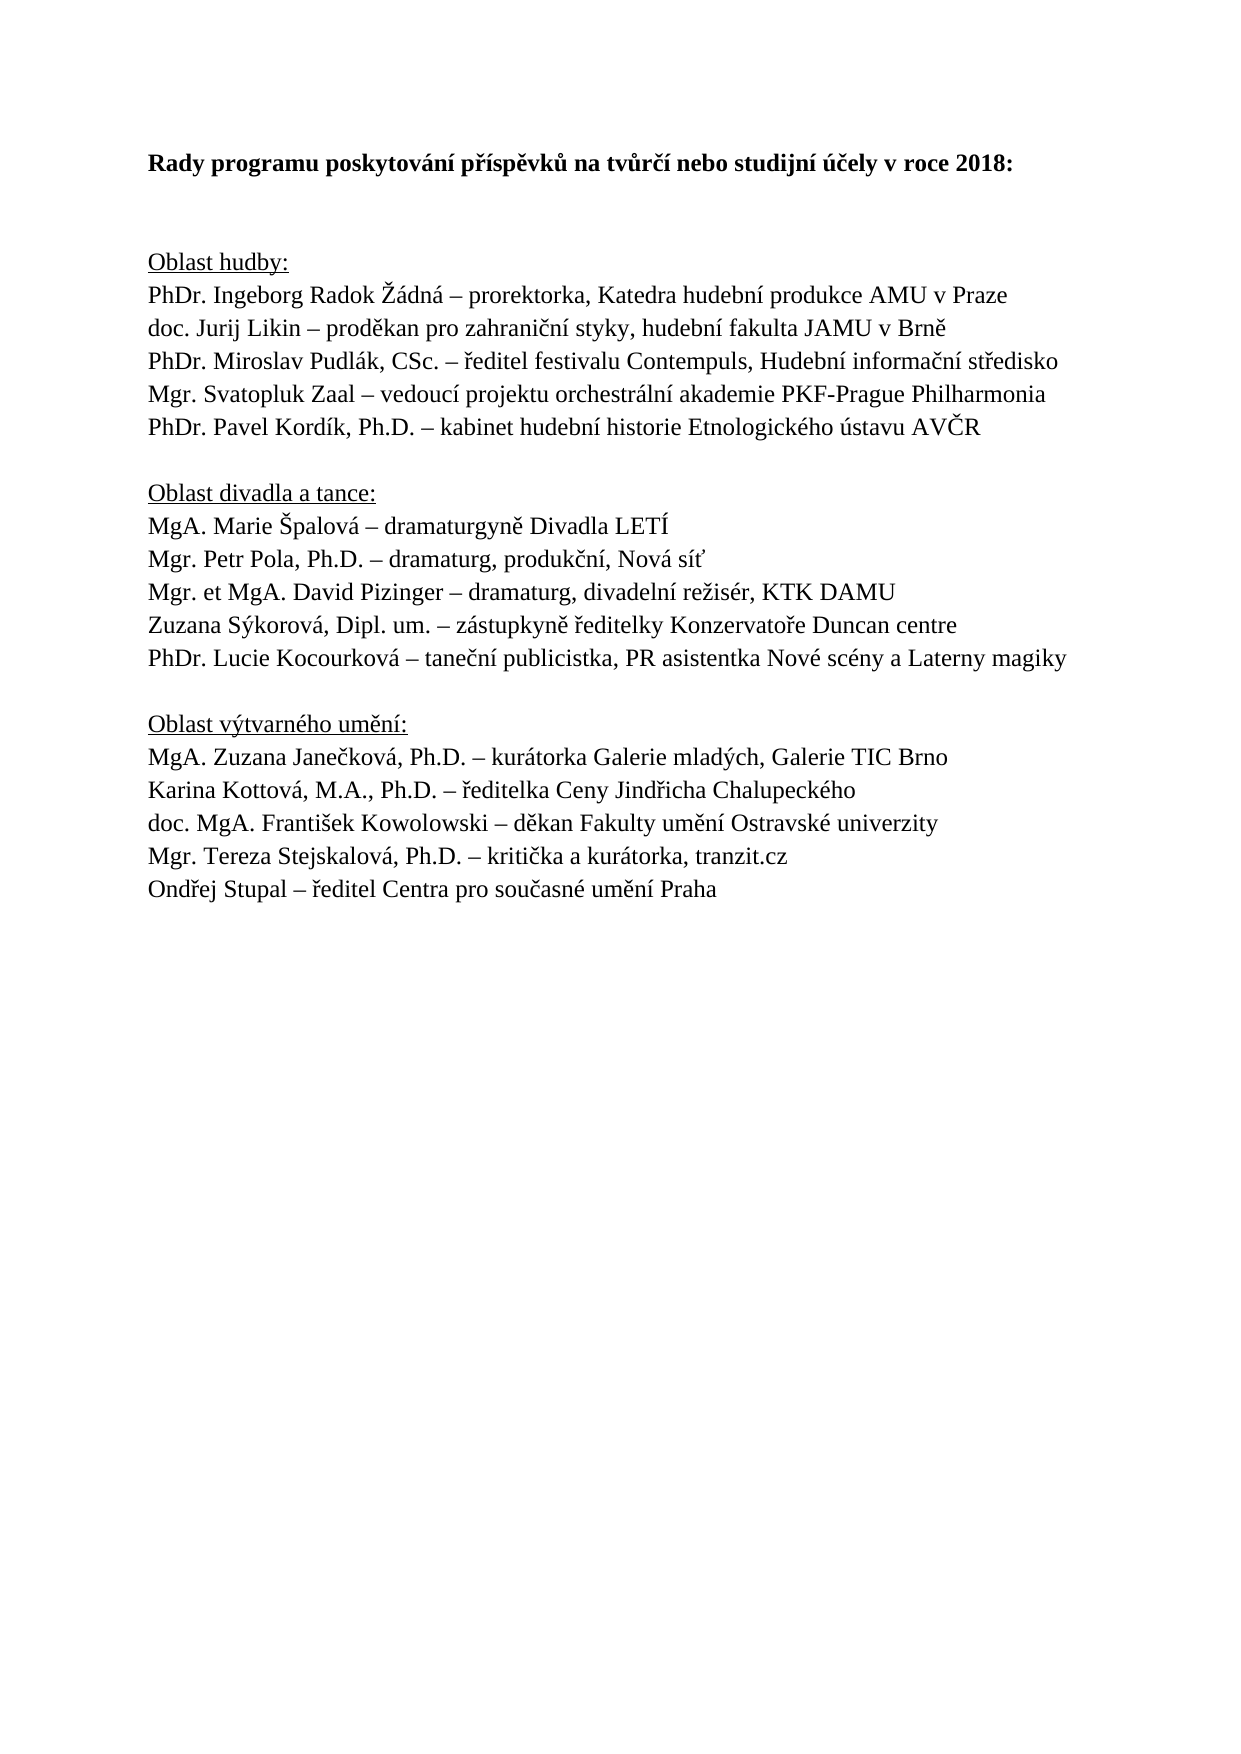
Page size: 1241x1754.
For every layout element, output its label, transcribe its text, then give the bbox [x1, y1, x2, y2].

text PhDr. Pavel Kordík, Ph.D. – kabinet hudební historie Etnologického ústavu AVČR [148, 412, 1093, 441]
text doc. MgA. František Kowolowski – děkan Fakulty umění Ostravské univerzity [148, 808, 1093, 837]
text Ondřej Stupal – ředitel Centra pro současné umění Praha [148, 874, 1093, 903]
text Karina Kottová, M.A., Ph.D. – ředitelka Ceny Jindřicha Chalupeckého [148, 775, 1093, 804]
text Oblast hudby: [148, 247, 1093, 275]
text PhDr. Miroslav Pudlák, CSc. – ředitel festivalu Contempuls, Hudební informační středisko [148, 346, 1093, 374]
text Rady programu poskytování příspěvků na tvůrčí nebo studijní účely v roce 2018: [148, 148, 1093, 176]
text Mgr. Petr Pola, Ph.D. – dramaturg, produkční, Nová síť [148, 544, 1093, 573]
text MgA. Marie Špalová – dramaturgyně Divadla LETÍ [148, 511, 1093, 539]
text PhDr. Ingeborg Radok Žádná – prorektorka, Katedra hudební produkce AMU v Praze [148, 280, 1093, 308]
text Oblast divadla a tance: [148, 478, 1093, 507]
text Mgr. et MgA. David Pizinger – dramaturg, divadelní režisér, KTK DAMU [148, 577, 1093, 606]
text PhDr. Lucie Kocourková – taneční publicistka, PR asistentka Nové scény a Laterny magiky [148, 643, 1093, 672]
text Mgr. Svatopluk Zaal – vedoucí projektu orchestrální akademie PKF-Prague Philharmonia [148, 379, 1093, 407]
text Mgr. Tereza Stejskalová, Ph.D. – kritička a kurátorka, tranzit.cz [148, 841, 1093, 870]
text MgA. Zuzana Janečková, Ph.D. – kurátorka Galerie mladých, Galerie TIC Brno [148, 742, 1093, 771]
text Zuzana Sýkorová, Dipl. um. – zástupkyně ředitelky Konzervatoře Duncan centre [148, 610, 1093, 639]
text Oblast výtvarného umění: [148, 709, 1093, 738]
text doc. Jurij Likin – proděkan pro zahraniční styky, hudební fakulta JAMU v Brně [148, 313, 1093, 341]
